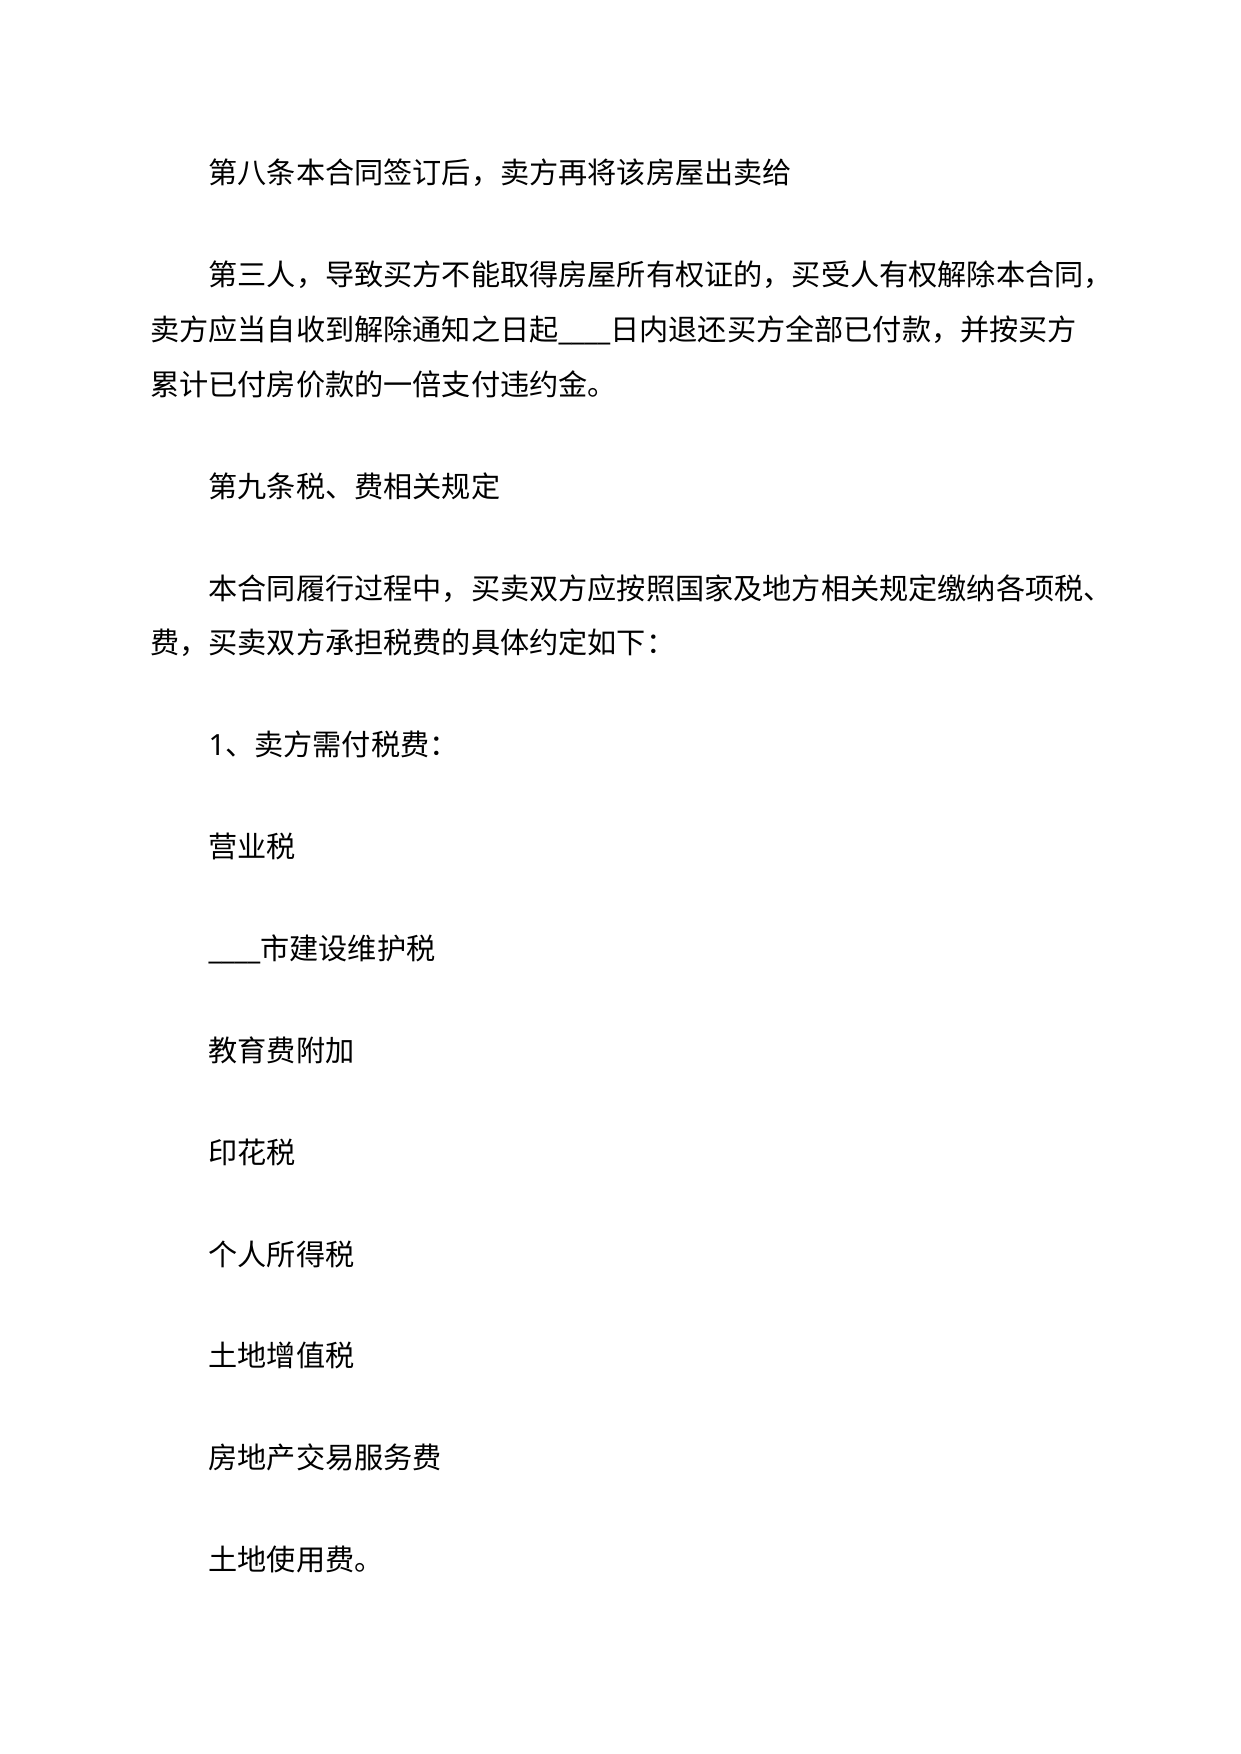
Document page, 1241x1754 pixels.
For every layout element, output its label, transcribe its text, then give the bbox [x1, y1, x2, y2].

text 第八条本合同签订后，卖方再将该房屋出卖给 [150, 150, 1090, 192]
text 营业税 [150, 824, 1090, 866]
text ____市建设维护税 [150, 926, 1090, 968]
text 第三人，导致买方不能取得房屋所有权证的，买受人有权解除本合同，卖方应当自收到解除通知之日起____日内退还买方全部已付款，并按买方累计已付房价款的一倍支付违约金。 [150, 252, 1090, 404]
text 第九条税、费相关规定 [150, 463, 1090, 506]
text 印花税 [150, 1129, 1090, 1172]
text 房地产交易服务费 [150, 1435, 1090, 1477]
text 本合同履行过程中，买卖双方应按照国家及地方相关规定缴纳各项税、费，买卖双方承担税费的具体约定如下： [150, 565, 1090, 662]
text 1、卖方需付税费： [150, 722, 1090, 764]
text 土地增值税 [150, 1333, 1090, 1375]
text 个人所得税 [150, 1231, 1090, 1273]
text 土地使用费。 [150, 1536, 1090, 1579]
text 教育费附加 [150, 1028, 1090, 1070]
